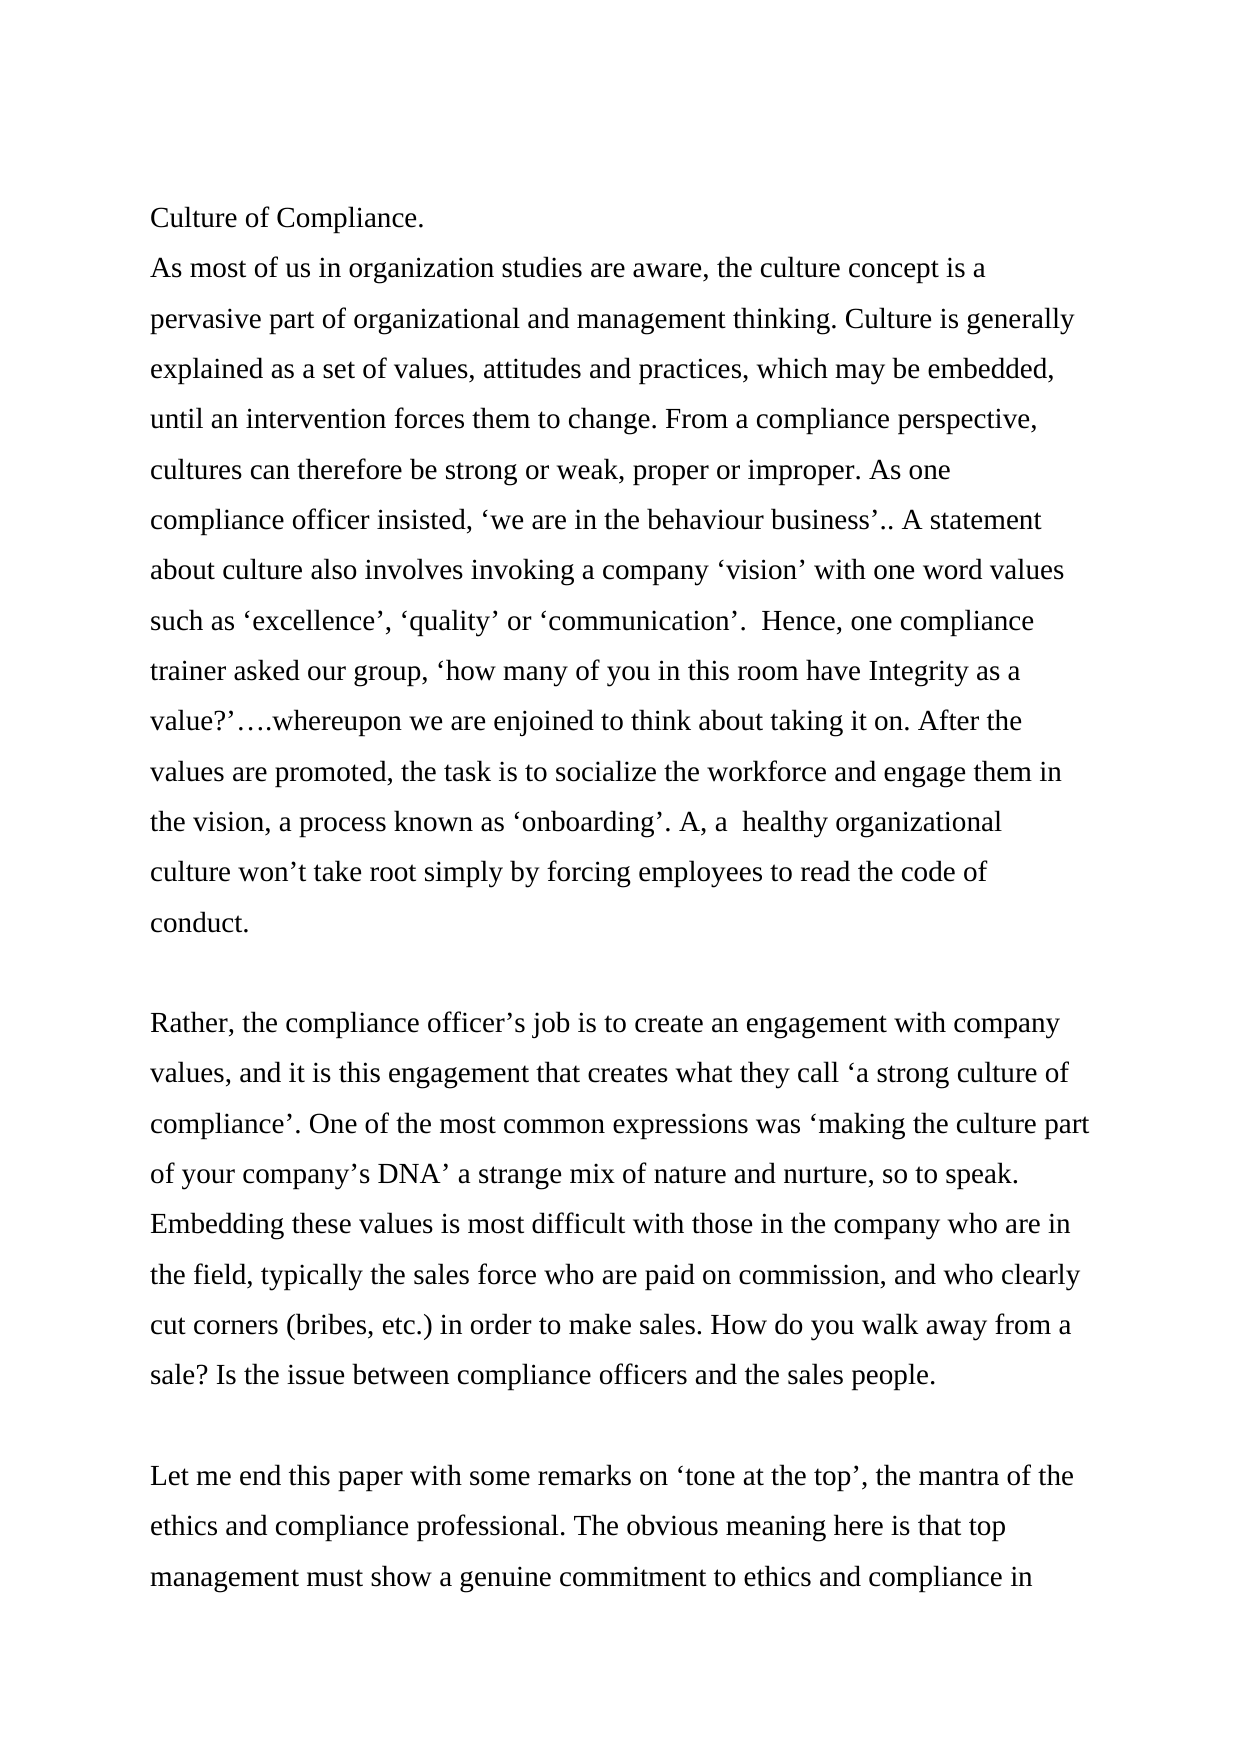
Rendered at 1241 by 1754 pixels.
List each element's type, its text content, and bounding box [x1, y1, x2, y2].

text Culture of Compliance. [150, 200, 1090, 234]
text As most of us in organization studies are aware, the culture concept is a pervasive part of organizational and management thinking. Culture is generally explained as a set of values, attitudes and practices, which may be embedded, until an intervention forces them to change. From a compliance perspective, cultures can therefore be strong or weak, proper or improper. As one compliance officer insisted, ‘we are in the behaviour business’.. A statement about culture also involves invoking a company ‘vision’ with one word values such as ‘excellence’, ‘quality’ or ‘communication’. Hence, one compliance trainer asked our group, ‘how many of you in this room have Integrity as a value?’….whereupon we are enjoined to think about taking it on. After the values are promoted, the task is to socialize the workforce and engage them in the vision, a process known as ‘onboarding’. A, a healthy organizational culture won’t take root simply by forcing employees to read the code of conduct. [150, 251, 1090, 938]
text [150, 1458, 1090, 1592]
text Rather, the compliance officer’s job is to create an engagement with company values, and it is this engagement that creates what they call ‘a strong culture of compliance’. One of the most common expressions was ‘making the culture part of your company’s DNA’ a strange mix of nature and nurture, so to speak. Embedding these values is most difficult with those in the company who are in the field, typically the sales force who are paid on commission, and who clearly cut corners (bribes, etc.) in order to make sales. How do you walk away from a sale? Is the issue between compliance officers and the sales people. [150, 1005, 1090, 1391]
